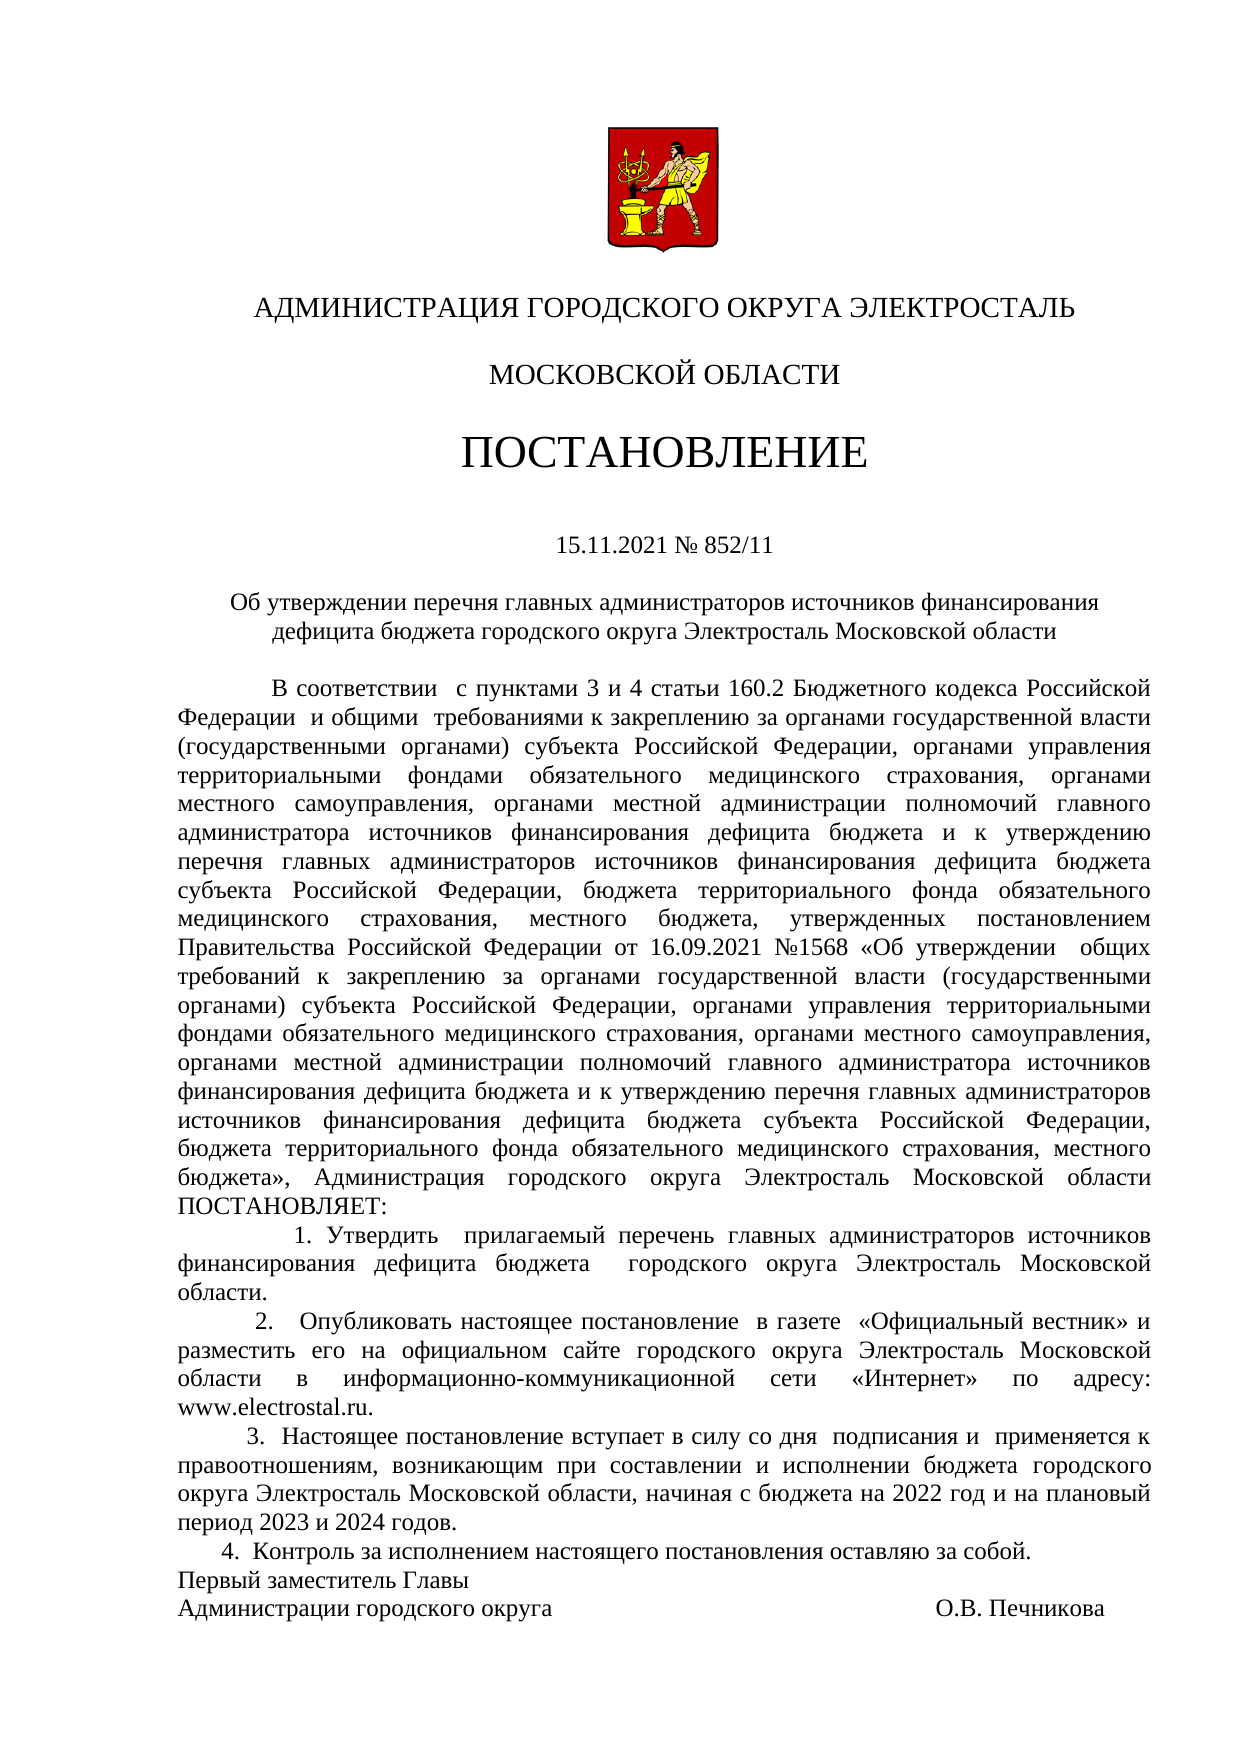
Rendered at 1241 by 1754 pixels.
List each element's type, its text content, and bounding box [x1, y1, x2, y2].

text АДМИНИСТРАЦИЯ ГОРОДСКОГО ОКРУГА ЭЛЕКТРОСТАЛЬ [177, 290, 1152, 324]
text 4. Контроль за исполнением настоящего постановления оставляю за собой. [177, 1536, 1152, 1565]
text 3. Настоящее постановление вступает в силу со дня подписания и применяется к правоотношениям, возникающим при составлении и исполнении бюджета городского округа Электросталь Московской области, начиная с бюджета на 2022 год и на плановый период 2023 и 2024 годов. [177, 1421, 1152, 1536]
text 15.11.2021 № 852/11 [177, 530, 1152, 558]
table_header О.В. Печникова [613, 1565, 1140, 1622]
table_header Первый заместитель Главы Администрации городского округа [166, 1565, 612, 1622]
picture [597, 118, 732, 257]
text МОСКОВСКОЙ ОБЛАСТИ [177, 357, 1152, 391]
text В соответствии с пунктами 3 и 4 статьи 160.2 Бюджетного кодекса Российской Федерации и общими требованиями к закреплению за органами государственной власти (государственными органами) субъекта Российской Федерации, органами управления территориальными фондами обязательного медицинского страхования, органами местного самоуправления, органами местной администрации полномочий главного администратора источников финансирования дефицита бюджета и к утверждению перечня главных администраторов источников финансирования дефицита бюджета субъекта Российской Федерации, бюджета территориального фонда обязательного медицинского страхования, местного бюджета, утвержденных постановлением Правительства Российской Федерации от 16.09.2021 №1568 «Об утверждении общих требований к закреплению за органами государственной власти (государственными органами) субъекта Российской Федерации, органами управления территориальными фондами обязательного медицинского страхования, органами местного самоуправления, органами местной администрации полномочий главного администратора источников финансирования дефицита бюджета и к утверждению перечня главных администраторов источников финансирования дефицита бюджета субъекта Российской Федерации, бюджета территориального фонда обязательного медицинского страхования, местного бюджета», Администрация городского округа Электросталь Московской области ПОСТАНОВЛЯЕТ: [177, 673, 1152, 1220]
text Об утверждении перечня главных администраторов источников финансирования дефицита бюджета городского округа Электросталь Московской области [177, 587, 1152, 645]
text ПОСТАНОВЛЕНИЕ [177, 424, 1152, 477]
text 1. Утвердить прилагаемый перечень главных администраторов источников финансирования дефицита бюджета городского округа Электросталь Московской области. [177, 1220, 1152, 1306]
text 2. Опубликовать настоящее постановление в газете «Официальный вестник» и разместить его на официальном сайте городского округа Электросталь Московской области в информационно-коммуникационной сети «Интернет» по адресу: www.electrostal.ru. [177, 1306, 1152, 1421]
